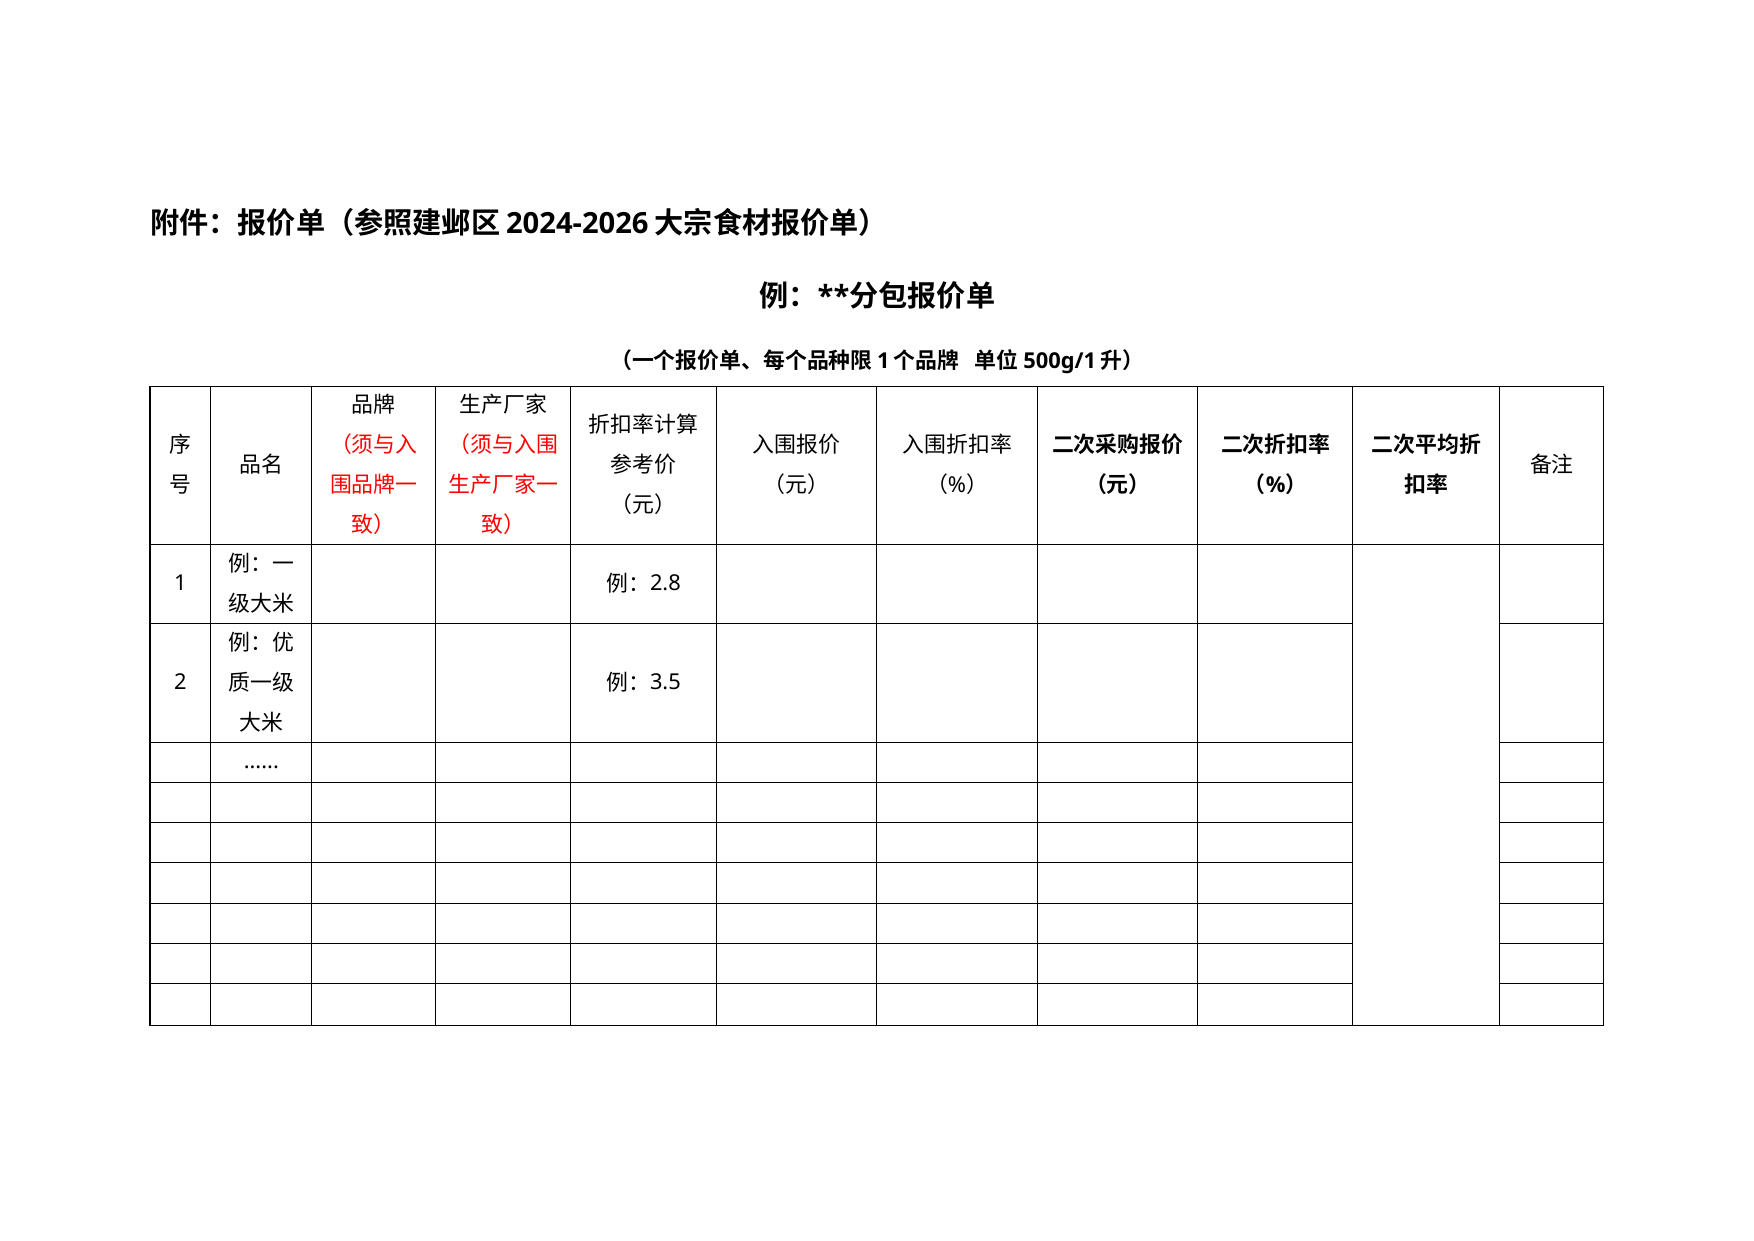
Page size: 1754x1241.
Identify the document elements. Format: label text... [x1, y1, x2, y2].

table_cell [151, 904, 210, 942]
table_cell ...... [211, 743, 311, 782]
table_cell [1500, 545, 1603, 623]
table_cell [211, 783, 311, 822]
table_cell [436, 904, 570, 942]
table_cell [436, 624, 570, 742]
table_cell [571, 823, 716, 862]
table_cell [1198, 783, 1352, 822]
table_cell [436, 545, 570, 623]
table_cell [717, 904, 876, 942]
table_cell [717, 624, 876, 742]
table_cell [877, 944, 1037, 983]
table_cell [1038, 863, 1197, 902]
table_cell [717, 984, 876, 1024]
table_cell [877, 823, 1037, 862]
table_cell [1500, 904, 1603, 942]
table_header 品名 [211, 387, 311, 544]
table_cell [1198, 743, 1352, 782]
table_header 入围折扣率（%） [877, 387, 1037, 544]
table_cell [1500, 823, 1603, 862]
table_cell [717, 823, 876, 862]
table_cell [436, 823, 570, 862]
table_cell [571, 904, 716, 942]
table_cell [1038, 904, 1197, 942]
table_cell [312, 743, 435, 782]
table_cell [717, 863, 876, 902]
table_header 二次采购报价（元） [1038, 387, 1197, 544]
table_cell [151, 823, 210, 862]
table_cell [877, 743, 1037, 782]
table_cell [211, 863, 311, 902]
table_cell [1198, 904, 1352, 942]
table_cell [1038, 783, 1197, 822]
table_cell [312, 624, 435, 742]
table_cell [436, 783, 570, 822]
table_cell [1038, 944, 1197, 983]
table_cell 1 [151, 545, 210, 623]
table_header 生产厂家 （须与入围生产厂家一致） [436, 387, 570, 544]
table_cell [1500, 944, 1603, 983]
table_cell [211, 904, 311, 942]
table_cell [151, 944, 210, 983]
table_cell [1353, 545, 1499, 1024]
table_cell [571, 984, 716, 1024]
table_cell 2 [151, 624, 210, 742]
text 附件：报价单（参照建邺区2024-2026大宗食材报价单） [150, 188, 1604, 254]
table_cell [571, 743, 716, 782]
table_cell 例：一级大米 [211, 545, 311, 623]
table_cell [717, 743, 876, 782]
table_cell [436, 743, 570, 782]
table_cell [312, 944, 435, 983]
table_cell [436, 944, 570, 983]
text 例：**分包报价单 [150, 261, 1604, 327]
table_cell [717, 545, 876, 623]
table_cell [877, 545, 1037, 623]
text （一个报价单、每个品种限1个品牌 单位 500g/1升） [150, 342, 1604, 375]
table_header 二次平均折扣率 [1353, 387, 1499, 544]
table_cell [151, 863, 210, 902]
table_cell [571, 863, 716, 902]
table_cell [1038, 823, 1197, 862]
table_cell [571, 944, 716, 983]
table_cell [1500, 743, 1603, 782]
table_cell [1198, 863, 1352, 902]
table_cell [717, 944, 876, 983]
table_cell 例：2.8 [571, 545, 716, 623]
table_cell [1038, 743, 1197, 782]
table_cell [1500, 863, 1603, 902]
table_header 二次折扣率（%） [1198, 387, 1352, 544]
table_header 序号 [151, 387, 210, 544]
table_header 入围报价（元） [717, 387, 876, 544]
table_header 备注 [1500, 387, 1603, 544]
table_cell [1198, 624, 1352, 742]
table_cell [312, 984, 435, 1024]
table_cell [211, 944, 311, 983]
table_header 折扣率计算参考价（元） [571, 387, 716, 544]
table_cell [312, 904, 435, 942]
table_cell [1500, 624, 1603, 742]
table_cell [151, 783, 210, 822]
table_cell 例：优质一级大米 [211, 624, 311, 742]
table_cell [1198, 984, 1352, 1024]
table_cell [436, 863, 570, 902]
table_cell [211, 984, 311, 1024]
table_cell [877, 904, 1037, 942]
table_cell [1198, 823, 1352, 862]
table_cell [1038, 545, 1197, 623]
table_cell [717, 783, 876, 822]
table_cell [151, 984, 210, 1024]
table_cell [1500, 783, 1603, 822]
table_cell [1198, 944, 1352, 983]
table_cell [1038, 984, 1197, 1024]
table_cell [1038, 624, 1197, 742]
table_cell [877, 624, 1037, 742]
table_cell [312, 823, 435, 862]
table_cell [436, 984, 570, 1024]
table_cell 例：3.5 [571, 624, 716, 742]
table_cell [571, 783, 716, 822]
table_cell [1198, 545, 1352, 623]
table_cell [312, 545, 435, 623]
table_cell [877, 984, 1037, 1024]
table_cell [151, 743, 210, 782]
table_cell [312, 863, 435, 902]
table_cell [312, 783, 435, 822]
table_cell [877, 863, 1037, 902]
table_header 品牌 （须与入围品牌一致） [312, 387, 435, 544]
table_cell [1500, 984, 1603, 1024]
table_cell [877, 783, 1037, 822]
table_cell [211, 823, 311, 862]
